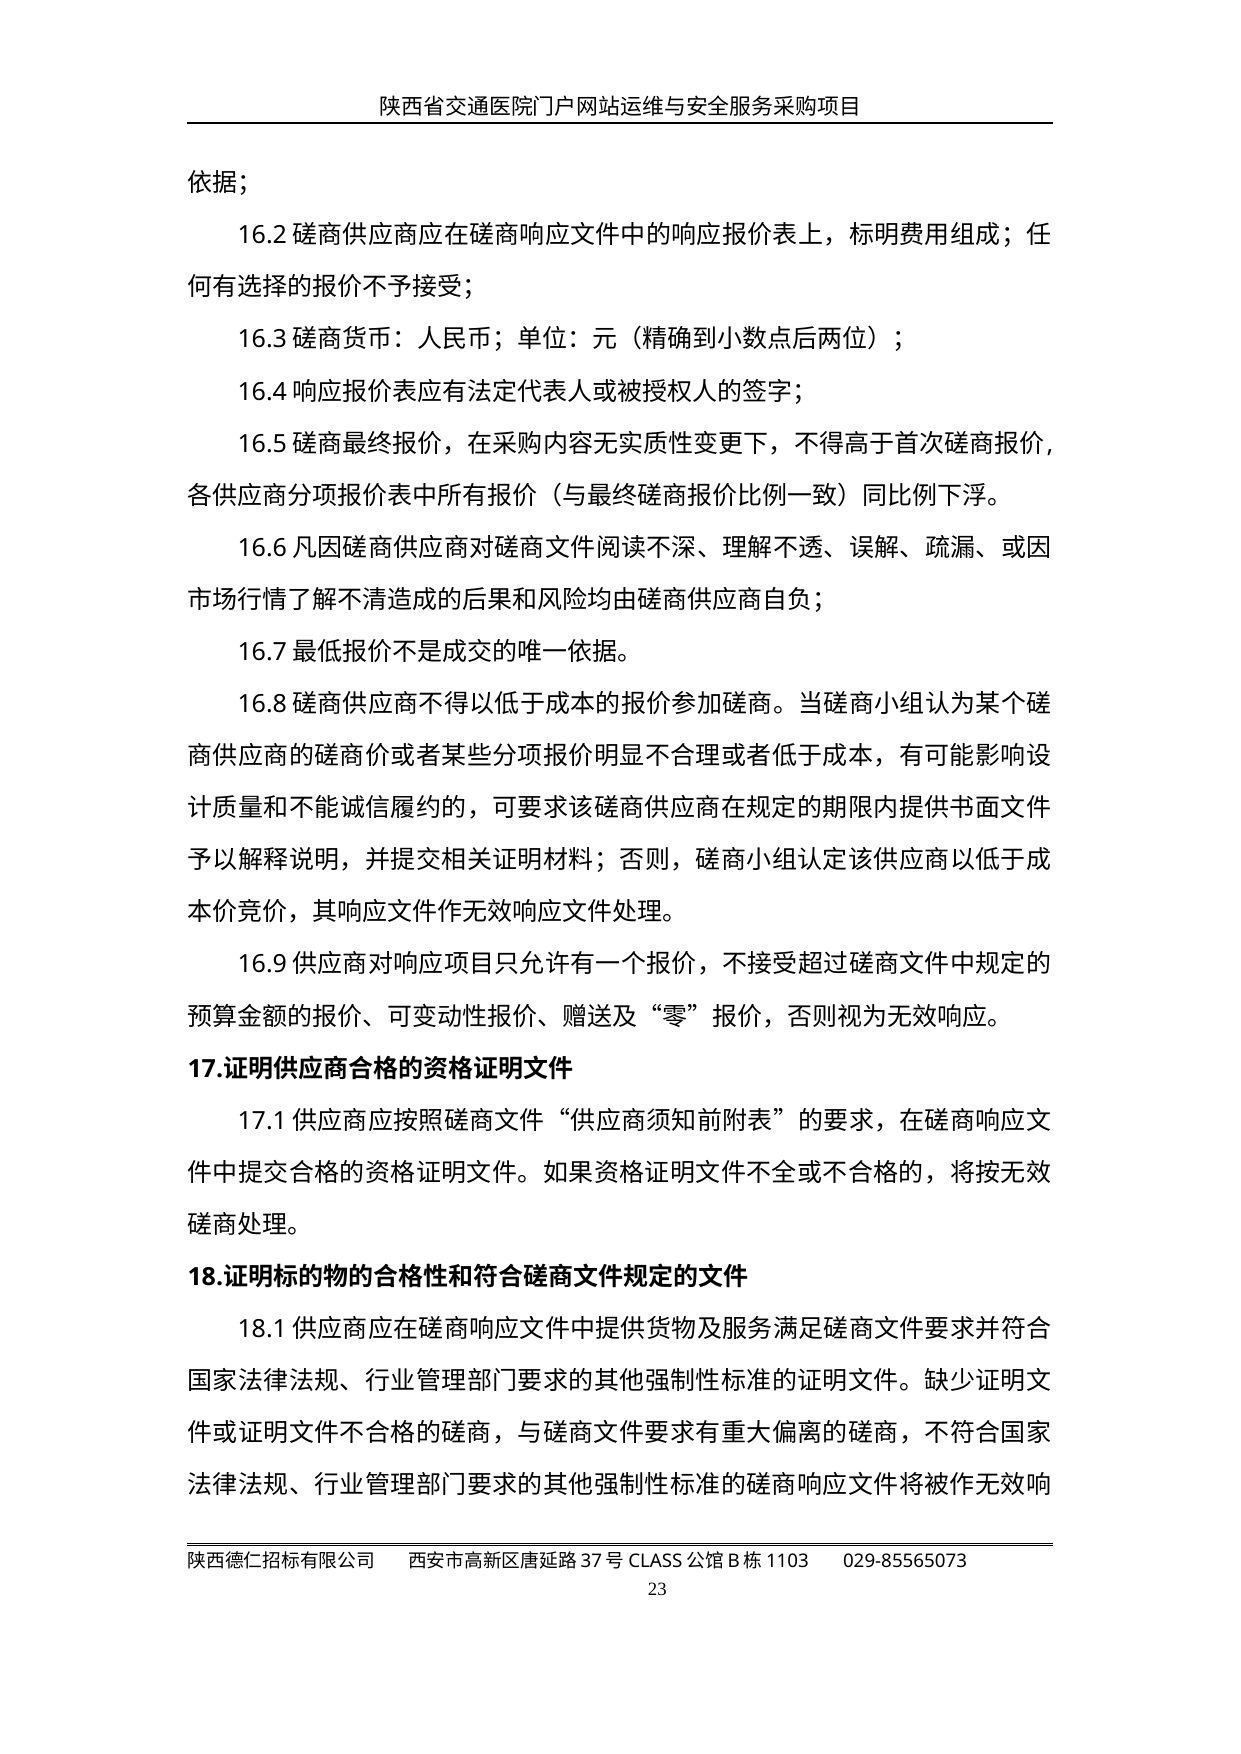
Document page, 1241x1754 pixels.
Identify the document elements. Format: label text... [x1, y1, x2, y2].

text 17.证明供应商合格的资格证明文件 [187, 1035, 1053, 1087]
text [187, 1296, 1053, 1504]
text 16.5磋商最终报价，在采购内容无实质性变更下，不得高于首次磋商报价,各供应商分项报价表中所有报价（与最终磋商报价比例一致）同比例下浮。 [187, 410, 1053, 514]
text 16.3磋商货币：人民币；单位：元（精确到小数点后两位）； [187, 306, 1053, 358]
text 17.1供应商应按照磋商文件“供应商须知前附表”的要求，在磋商响应文件中提交合格的资格证明文件。如果资格证明文件不全或不合格的，将按无效磋商处理。 [187, 1087, 1053, 1244]
text 18.证明标的物的合格性和符合磋商文件规定的文件 [187, 1244, 1053, 1296]
text 16.4响应报价表应有法定代表人或被授权人的签字； [187, 358, 1053, 410]
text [187, 150, 1053, 202]
text 16.6凡因磋商供应商对磋商文件阅读不深、理解不透、误解、疏漏、或因市场行情了解不清造成的后果和风险均由磋商供应商自负； [187, 514, 1053, 619]
text 16.2磋商供应商应在磋商响应文件中的响应报价表上，标明费用组成；任何有选择的报价不予接受； [187, 202, 1053, 306]
text 16.7最低报价不是成交的唯一依据。 [187, 619, 1053, 671]
text 16.9供应商对响应项目只允许有一个报价，不接受超过磋商文件中规定的预算金额的报价、可变动性报价、赠送及“零”报价，否则视为无效响应。 [187, 931, 1053, 1035]
text 16.8磋商供应商不得以低于成本的报价参加磋商。当磋商小组认为某个磋商供应商的磋商价或者某些分项报价明显不合理或者低于成本，有可能影响设计质量和不能诚信履约的，可要求该磋商供应商在规定的期限内提供书面文件予以解释说明，并提交相关证明材料；否则，磋商小组认定该供应商以低于成本价竞价，其响应文件作无效响应文件处理。 [187, 671, 1053, 931]
